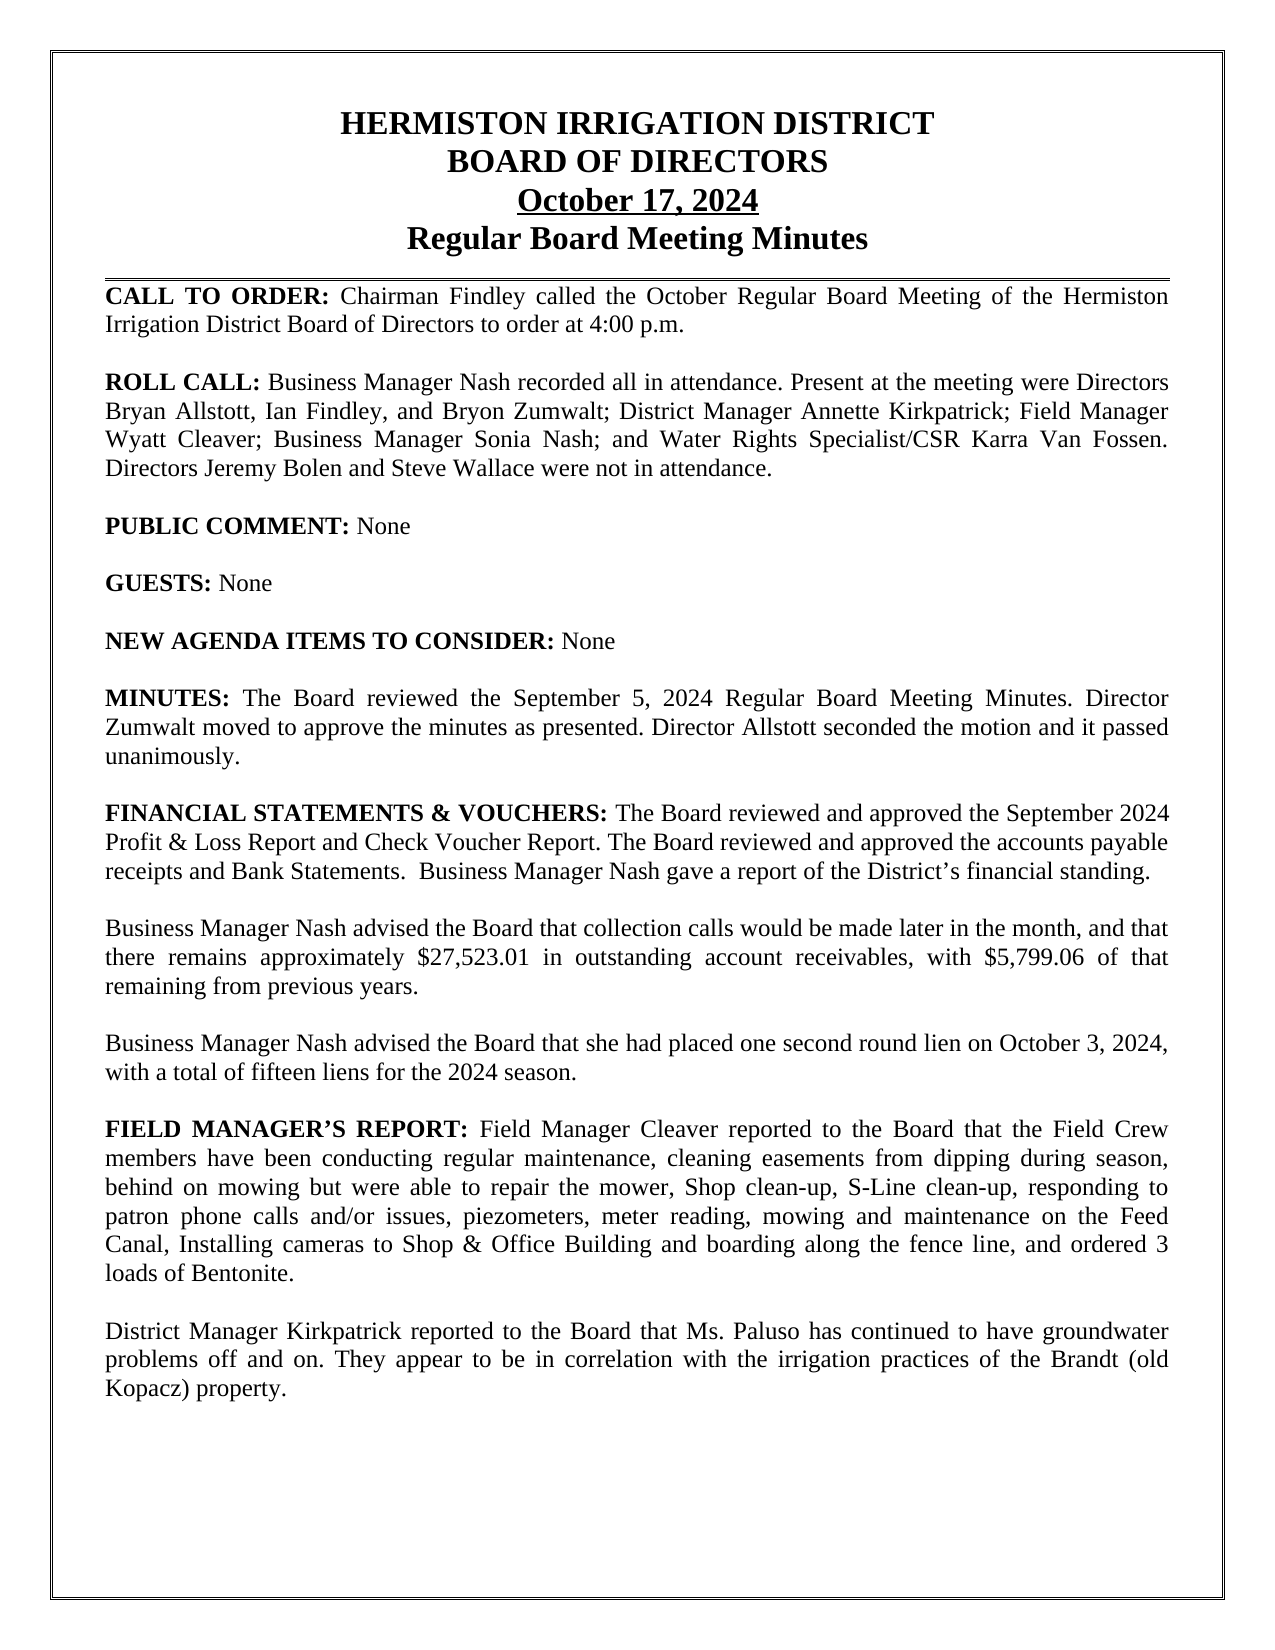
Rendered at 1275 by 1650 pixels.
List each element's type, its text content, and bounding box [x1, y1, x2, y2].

text PUBLIC COMMENT: None [105, 511, 1170, 539]
text FINANCIAL STATEMENTS & VOUCHERS: The Board reviewed and approved the September 2024 Profit & Loss Report and Check Voucher Report. The Board reviewed and approved the accounts payable receipts and Bank Statements. Business Manager Nash gave a report of the District’s financial standing. [105, 798, 1170, 884]
text Business Manager Nash advised the Board that she had placed one second round lien on October 3, 2024, with a total of fifteen liens for the 2024 season. [105, 1028, 1170, 1086]
text Hermiston Irrigation District [105, 103, 1170, 141]
subtitle October 17, 2024 [105, 180, 1170, 218]
text Regular Board Meeting Minutes [105, 218, 1170, 256]
text District Manager Kirkpatrick reported to the Board that Ms. Paluso has continued to have groundwater problems off and on. They appear to be in correlation with the irrigation practices of the Brandt (old Kopacz) property. [105, 1316, 1170, 1402]
text CALL TO ORDER: Chairman Findley called the October Regular Board Meeting of the Hermiston Irrigation District Board of Directors to order at 4:00 p.m. [105, 281, 1170, 338]
text Business Manager Nash advised the Board that collection calls would be made later in the month, and that there remains approximately $27,523.01 in outstanding account receivables, with $5,799.06 of that remaining from previous years. [105, 913, 1170, 999]
text FIELD MANAGER’S REPORT: Field Manager Cleaver reported to the Board that the Field Crew members have been conducting regular maintenance, cleaning easements from dipping during season, behind on mowing but were able to repair the mower, Shop clean-up, S-Line clean-up, responding to patron phone calls and/or issues, piezometers, meter reading, mowing and maintenance on the Feed Canal, Installing cameras to Shop & Office Building and boarding along the fence line, and ordered 3 loads of Bentonite. [105, 1114, 1170, 1287]
text Board of Directors [105, 141, 1170, 180]
text ROLL CALL: Business Manager Nash recorded all in attendance. Present at the meeting were Directors Bryan Allstott, Ian Findley, and Bryon Zumwalt; District Manager Annette Kirkpatrick; Field Manager Wyatt Cleaver; Business Manager Sonia Nash; and Water Rights Specialist/CSR Karra Van Fossen. Directors Jeremy Bolen and Steve Wallace were not in attendance. [105, 367, 1170, 482]
text GUESTS: None [105, 568, 1170, 597]
text NEW AGENDA ITEMS TO CONSIDER: None [105, 626, 1170, 654]
text MINUTES: The Board reviewed the September 5, 2024 Regular Board Meeting Minutes. Director Zumwalt moved to approve the minutes as presented. Director Allstott seconded the motion and it passed unanimously. [105, 683, 1170, 769]
